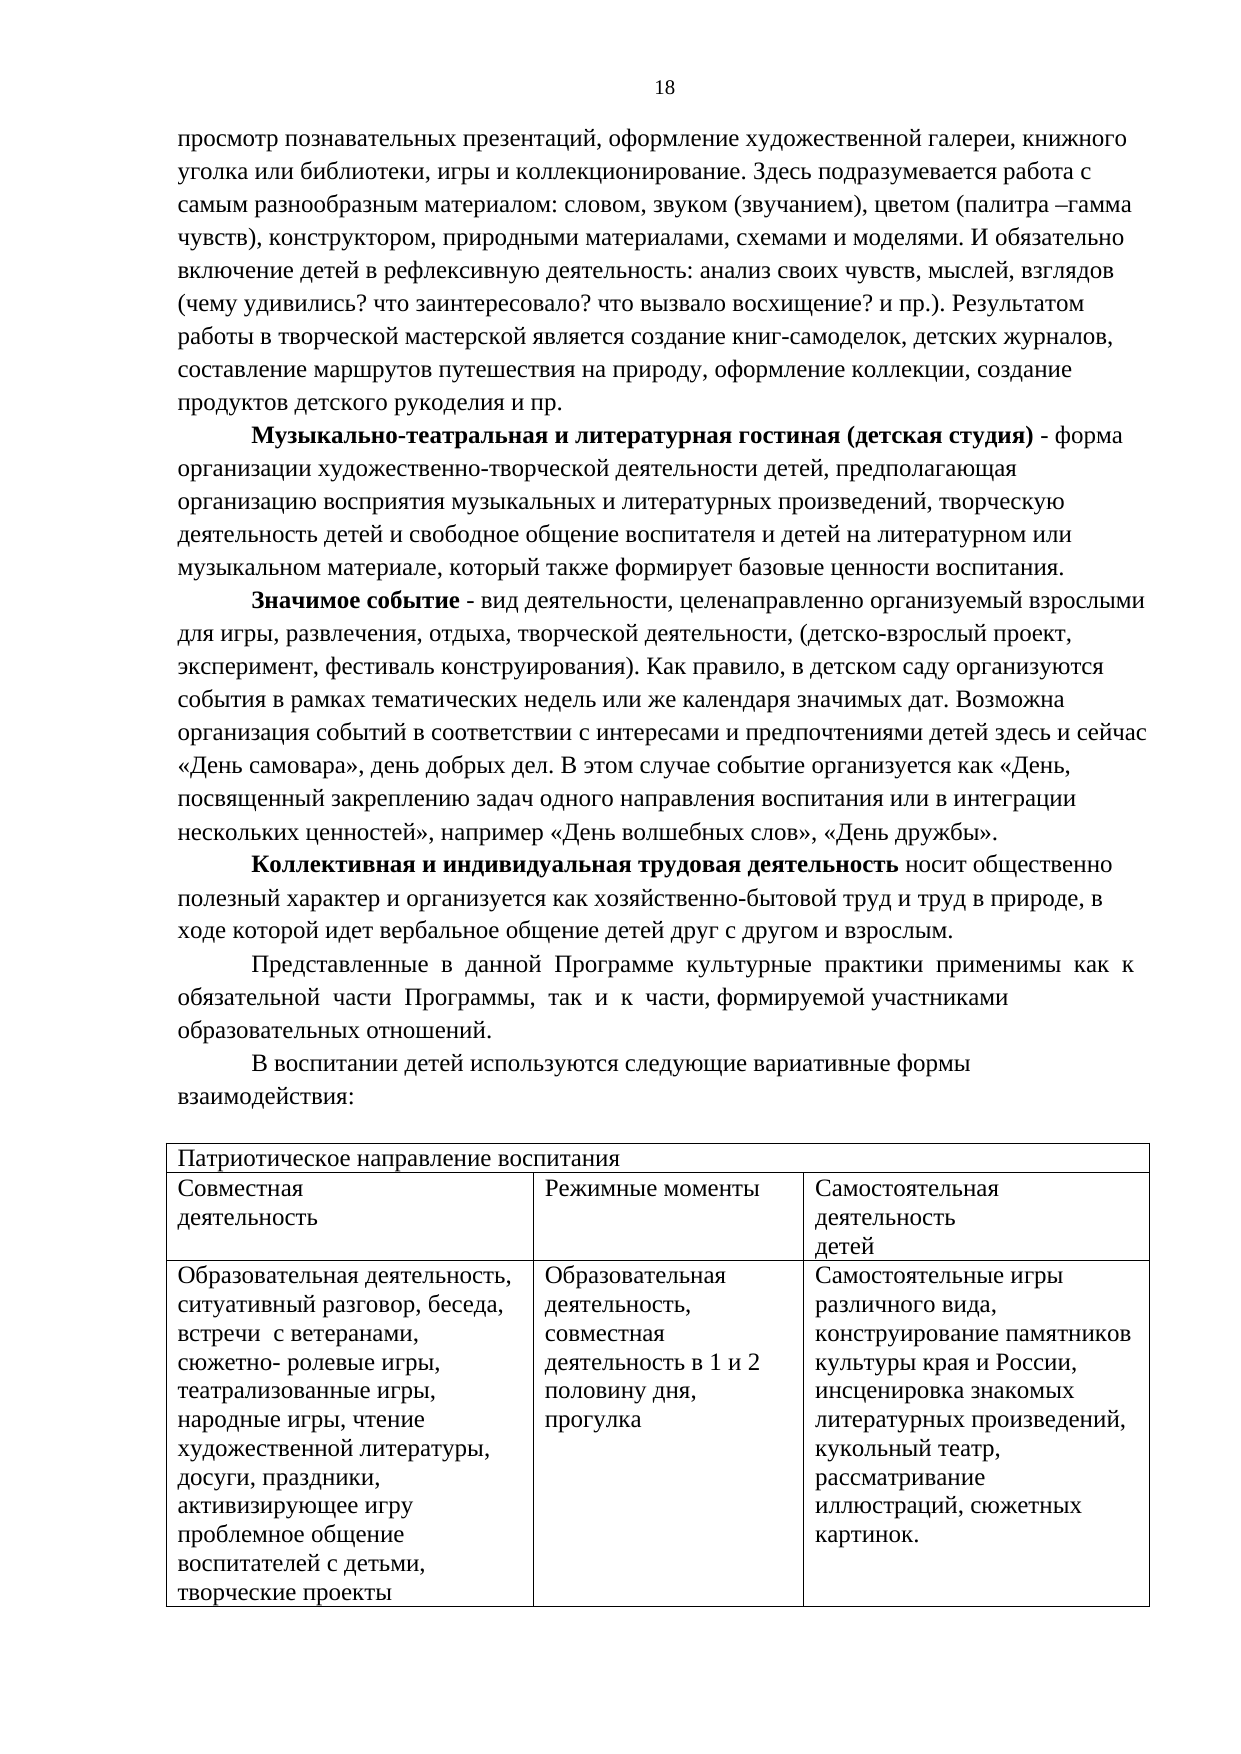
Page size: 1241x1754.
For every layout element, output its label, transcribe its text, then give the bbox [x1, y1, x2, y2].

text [177, 123, 1152, 416]
table_cell Образовательная деятельность, совместная деятельность в 1 и 2 половину дня, прогулка [534, 1261, 803, 1606]
table_cell Совместная деятельность [167, 1173, 533, 1259]
table_cell Режимные моменты [534, 1173, 803, 1259]
text Коллективная и индивидуальная трудовая деятельность носит общественно полезный характер и организуется как хозяйственно-бытовой труд и труд в природе, в ходе которой идет вербальное общение детей друг с другом и взрослым. [177, 849, 1152, 944]
text Представленные в данной Программе культурные практики применимы как к обязательной части Программы, так и к части, формируемой участниками образовательных отношений. [177, 949, 1152, 1043]
text Значимое событие - вид деятельности, целенаправленно организуемый взрослыми для игры, развлечения, отдыха, творческой деятельности, (детско-взрослый проект, эксперимент, фестиваль конструирования). Как правило, в детском саду организуются события в рамках тематических недель или же календаря значимых дат. Возможна организация событий в соответствии с интересами и предпочтениями детей здесь и сейчас «День самовара», день добрых дел. В этом случае событие организуется как «День, посвященный закреплению задач одного направления воспитания или в интеграции нескольких ценностей», например «День волшебных слов», «День дружбы». [177, 585, 1152, 845]
table_header Патриотическое направление воспитания [167, 1144, 1149, 1172]
text Музыкально-театральная и литературная гостиная (детская студия) - форма организации художественно-творческой деятельности детей, предполагающая организацию восприятия музыкальных и литературных произведений, творческую деятельность детей и свободное общение воспитателя и детей на литературном или музыкальном материале, который также формирует базовые ценности воспитания. [177, 420, 1152, 581]
text В воспитании детей используются следующие вариативные формы взаимодействия: [177, 1048, 1152, 1109]
table_cell Образовательная деятельность, ситуативный разговор, беседа, встречи с ветеранами, сюжетно- ролевые игры, театрализованные игры, народные игры, чтение художественной литературы, досуги, праздники, активизирующее игру проблемное общение воспитателей с детьми, творческие проекты [167, 1261, 533, 1606]
table_cell Самостоятельная деятельность детей [804, 1173, 1149, 1259]
table_cell Самостоятельные игры различного вида, конструирование памятников культуры края и России, инсценировка знакомых литературных произведений, кукольный театр, рассматривание иллюстраций, сюжетных картинок. [804, 1261, 1149, 1606]
